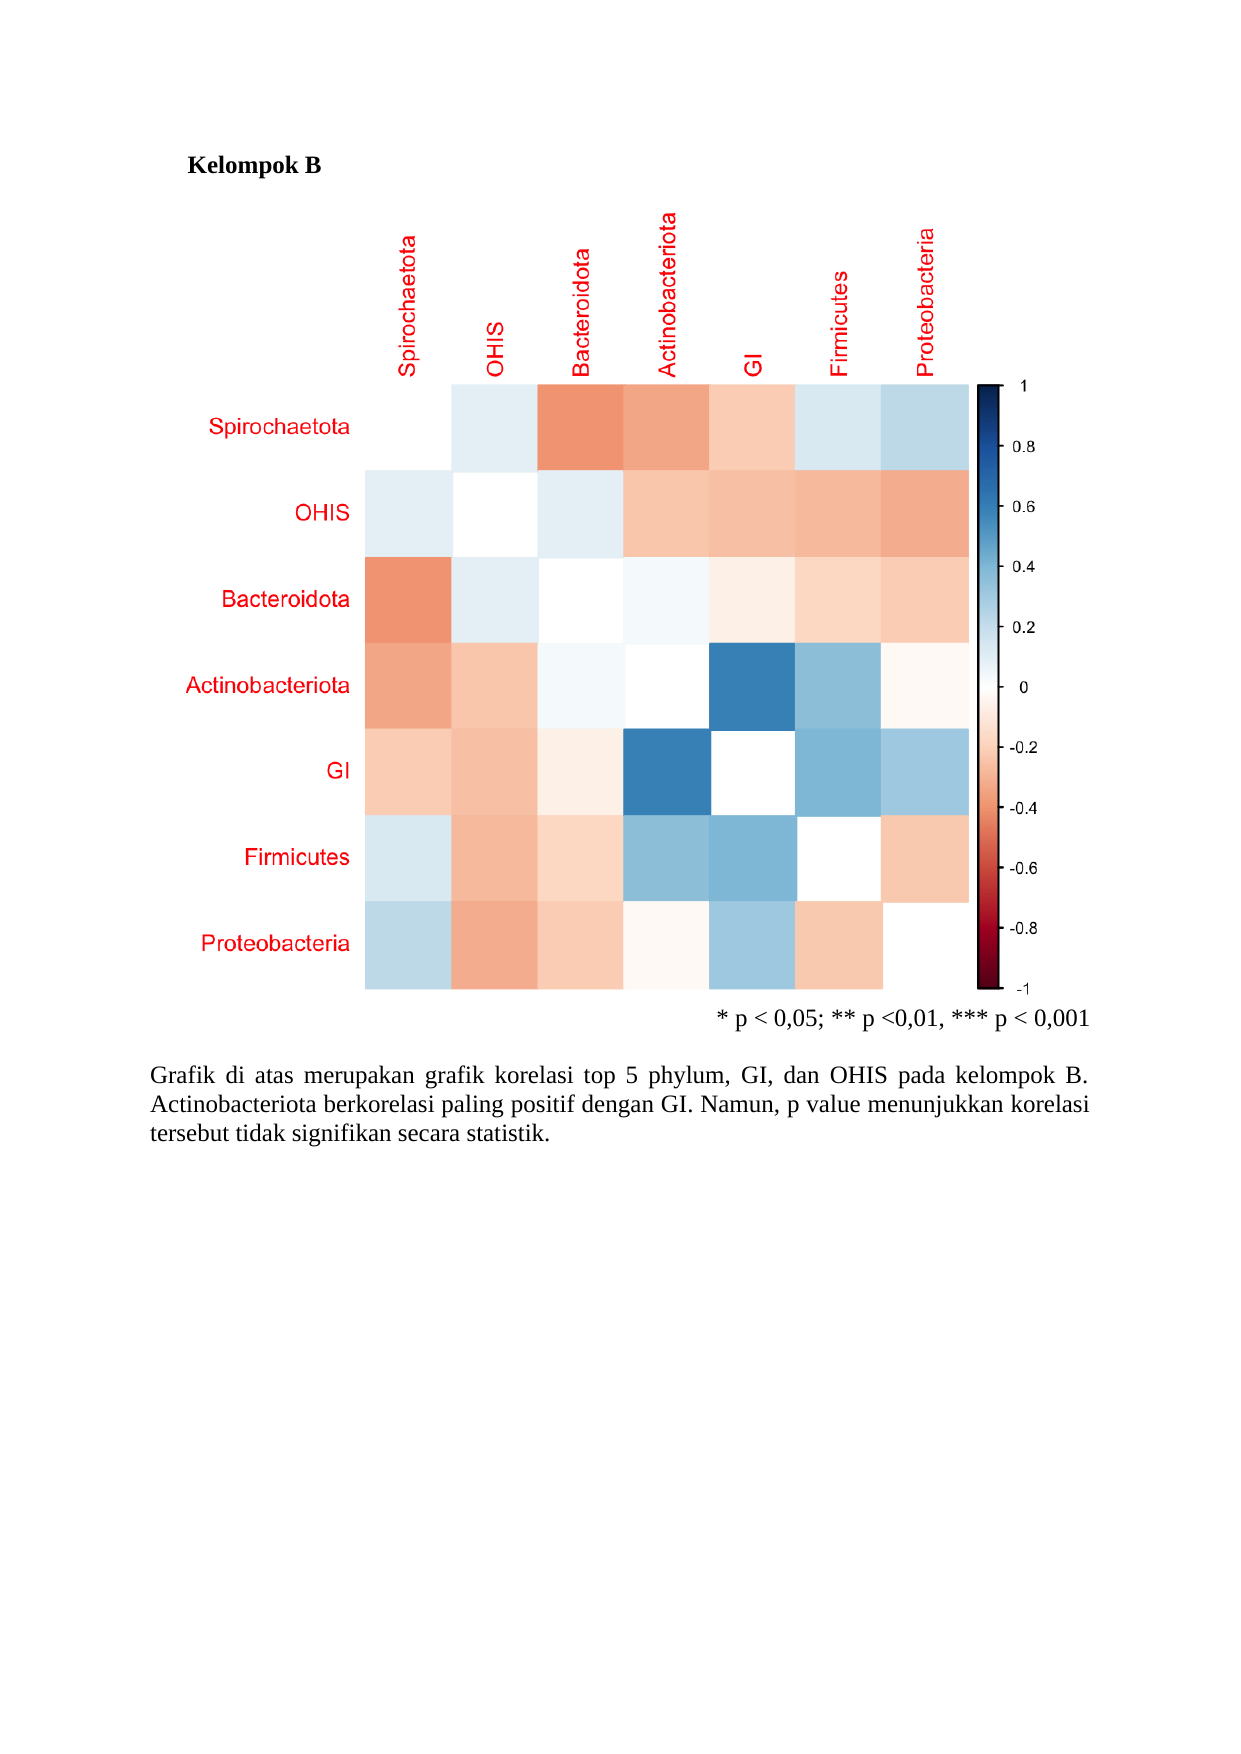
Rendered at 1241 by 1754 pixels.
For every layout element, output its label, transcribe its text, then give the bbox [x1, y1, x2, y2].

text * p < 0,05; ** p <0,01, *** p < 0,001 [150, 1004, 1090, 1032]
picture [150, 207, 1090, 1004]
text Grafik di atas merupakan grafik korelasi top 5 phylum, GI, dan OHIS pada kelompok B. Actinobacteriota berkorelasi paling positif dengan GI. Namun, p value menunjukkan korelasi tersebut tidak signifikan secara statistik. [150, 1061, 1090, 1147]
text Kelompok B [187, 150, 1090, 179]
